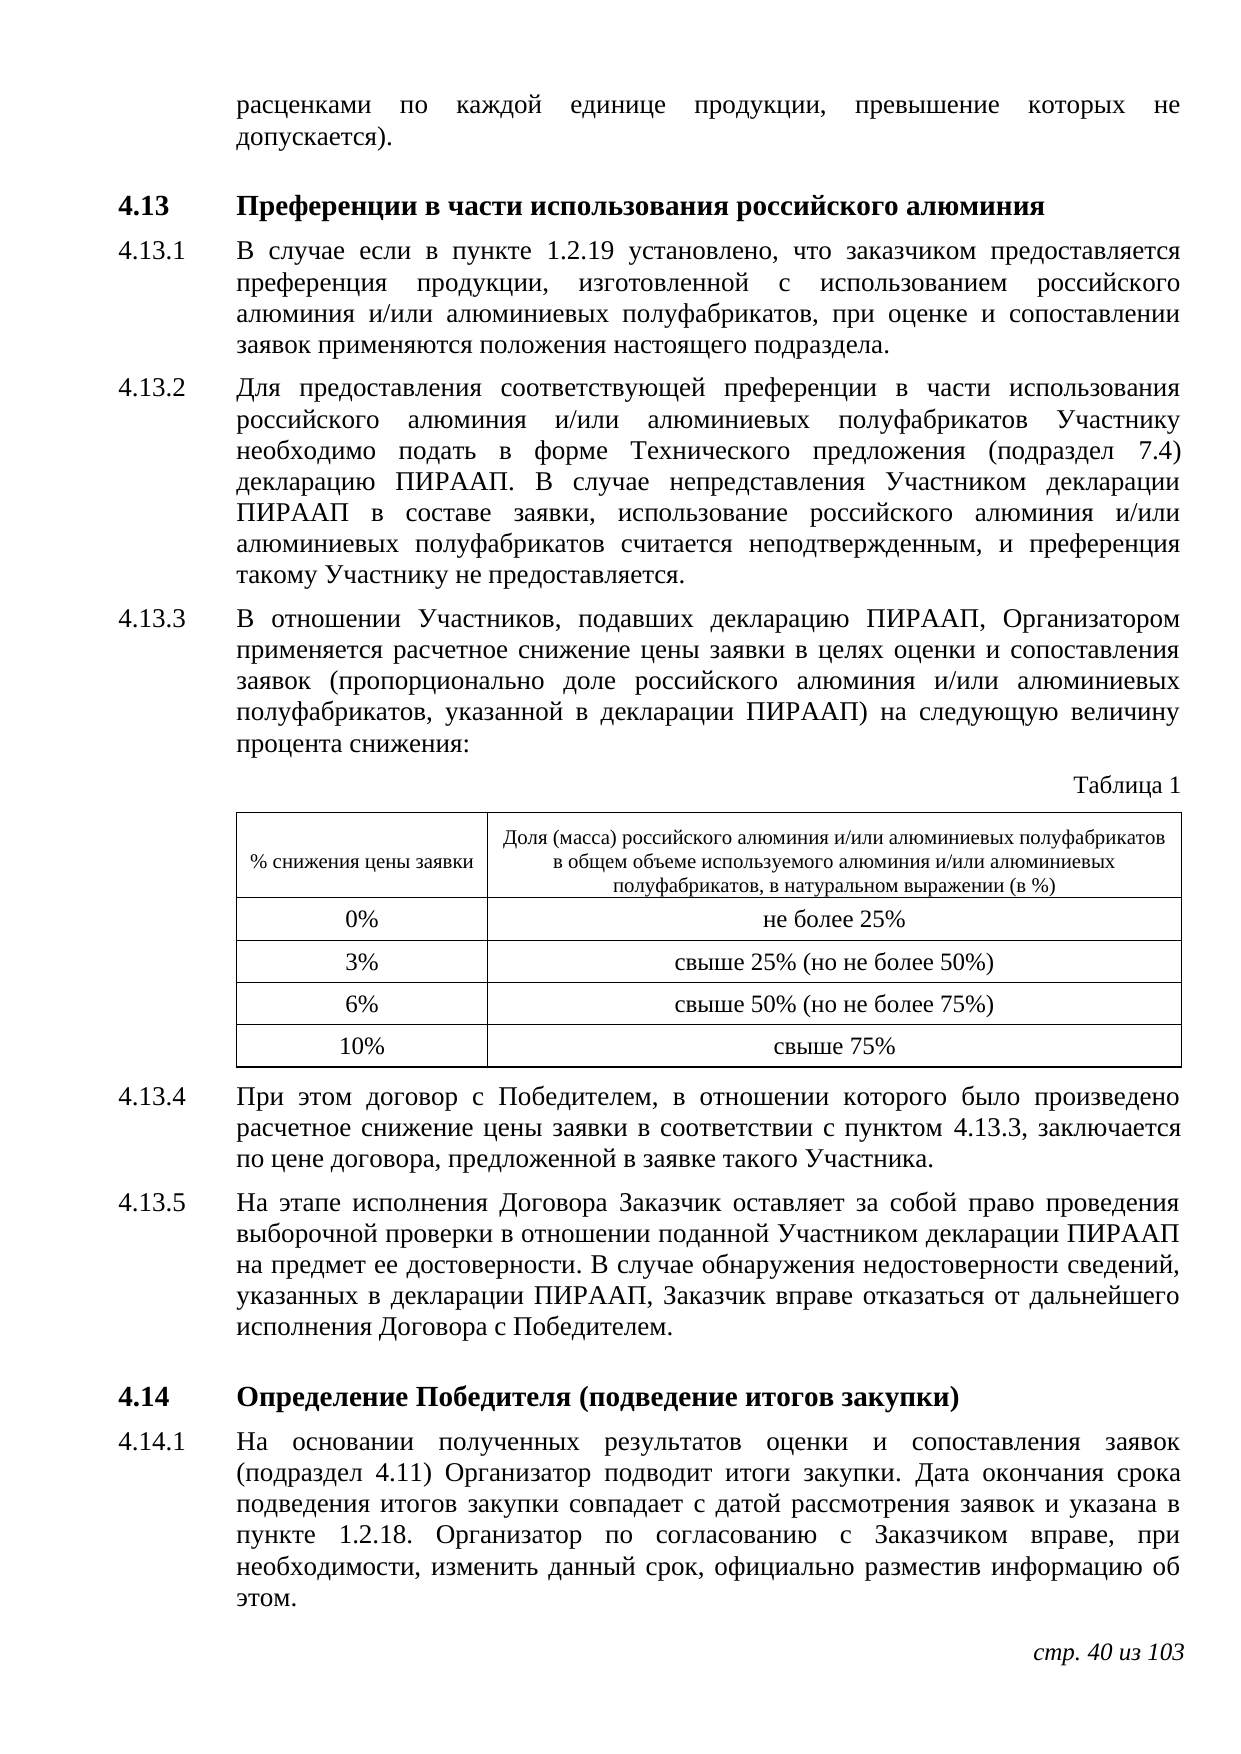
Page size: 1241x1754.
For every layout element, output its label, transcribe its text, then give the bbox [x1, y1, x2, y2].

table_cell свыше 75% [488, 1025, 1181, 1066]
table_cell 10% [237, 1025, 487, 1066]
table_cell 6% [237, 983, 487, 1024]
list Таблица 1 [236, 770, 1181, 799]
text На этапе исполнения Договора Заказчик оставляет за собой право проведения выборочной проверки в отношении поданной Участником декларации ПИРААП на предмет ее достоверности. В случае обнаружения недостоверности сведений, указанных в декларации ПИРААП, Заказчик вправе отказаться от дальнейшего исполнения Договора с Победителем. [118, 1186, 1181, 1342]
subtitle Определение Победителя (подведение итогов закупки) [118, 1379, 1181, 1413]
table_cell 0% [237, 898, 487, 939]
table_header % снижения цены заявки [237, 813, 487, 897]
text Для предоставления соответствующей преференции в части использования российского алюминия и/или алюминиевых полуфабрикатов Участнику необходимо подать в форме Технического предложения (подраздел 7.4) декларацию ПИРААП. В случае непредставления Участником декларации ПИРААП в составе заявки, использование российского алюминия и/или алюминиевых полуфабрикатов считается неподтвержденным, и преференция такому Участнику не предоставляется. [118, 372, 1181, 589]
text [118, 89, 1181, 151]
table_cell свыше 50% (но не более 75%) [488, 983, 1181, 1024]
table_cell свыше 25% (но не более 50%) [488, 941, 1181, 982]
table_cell не более 25% [488, 898, 1181, 939]
table_header Доля (масса) российского алюминия и/или алюминиевых полуфабрикатов в общем объеме используемого алюминия и/или алюминиевых полуфабрикатов, в натуральном выражении (в %) [488, 813, 1181, 897]
text На основании полученных результатов оценки и сопоставления заявок (подраздел 4.11) Организатор подводит итоги закупки. Дата окончания срока подведения итогов закупки совпадает с датой рассмотрения заявок и указана в пункте 1.2.18. Организатор по согласованию с Заказчиком вправе, при необходимости, изменить данный срок, официально разместив информацию об этом. [118, 1425, 1181, 1612]
text При этом договор с Победителем, в отношении которого было произведено расчетное снижение цены заявки в соответствии с пунктом 4.13.3, заключается по цене договора, предложенной в заявке такого Участника. [118, 1080, 1181, 1173]
subtitle Преференции в части использования российского алюминия [118, 188, 1181, 222]
text В случае если в пункте 1.2.19 установлено, что заказчиком предоставляется преференция продукции, изготовленной с использованием российского алюминия и/или алюминиевых полуфабрикатов, при оценке и сопоставлении заявок применяются положения настоящего подраздела. [118, 234, 1181, 359]
text В отношении Участников, подавших декларацию ПИРААП, Организатором применяется расчетное снижение цены заявки в целях оценки и сопоставления заявок (пропорционально доле российского алюминия и/или алюминиевых полуфабрикатов, указанной в декларации ПИРААП) на следующую величину процента снижения: [118, 602, 1181, 758]
table_cell 3% [237, 941, 487, 982]
